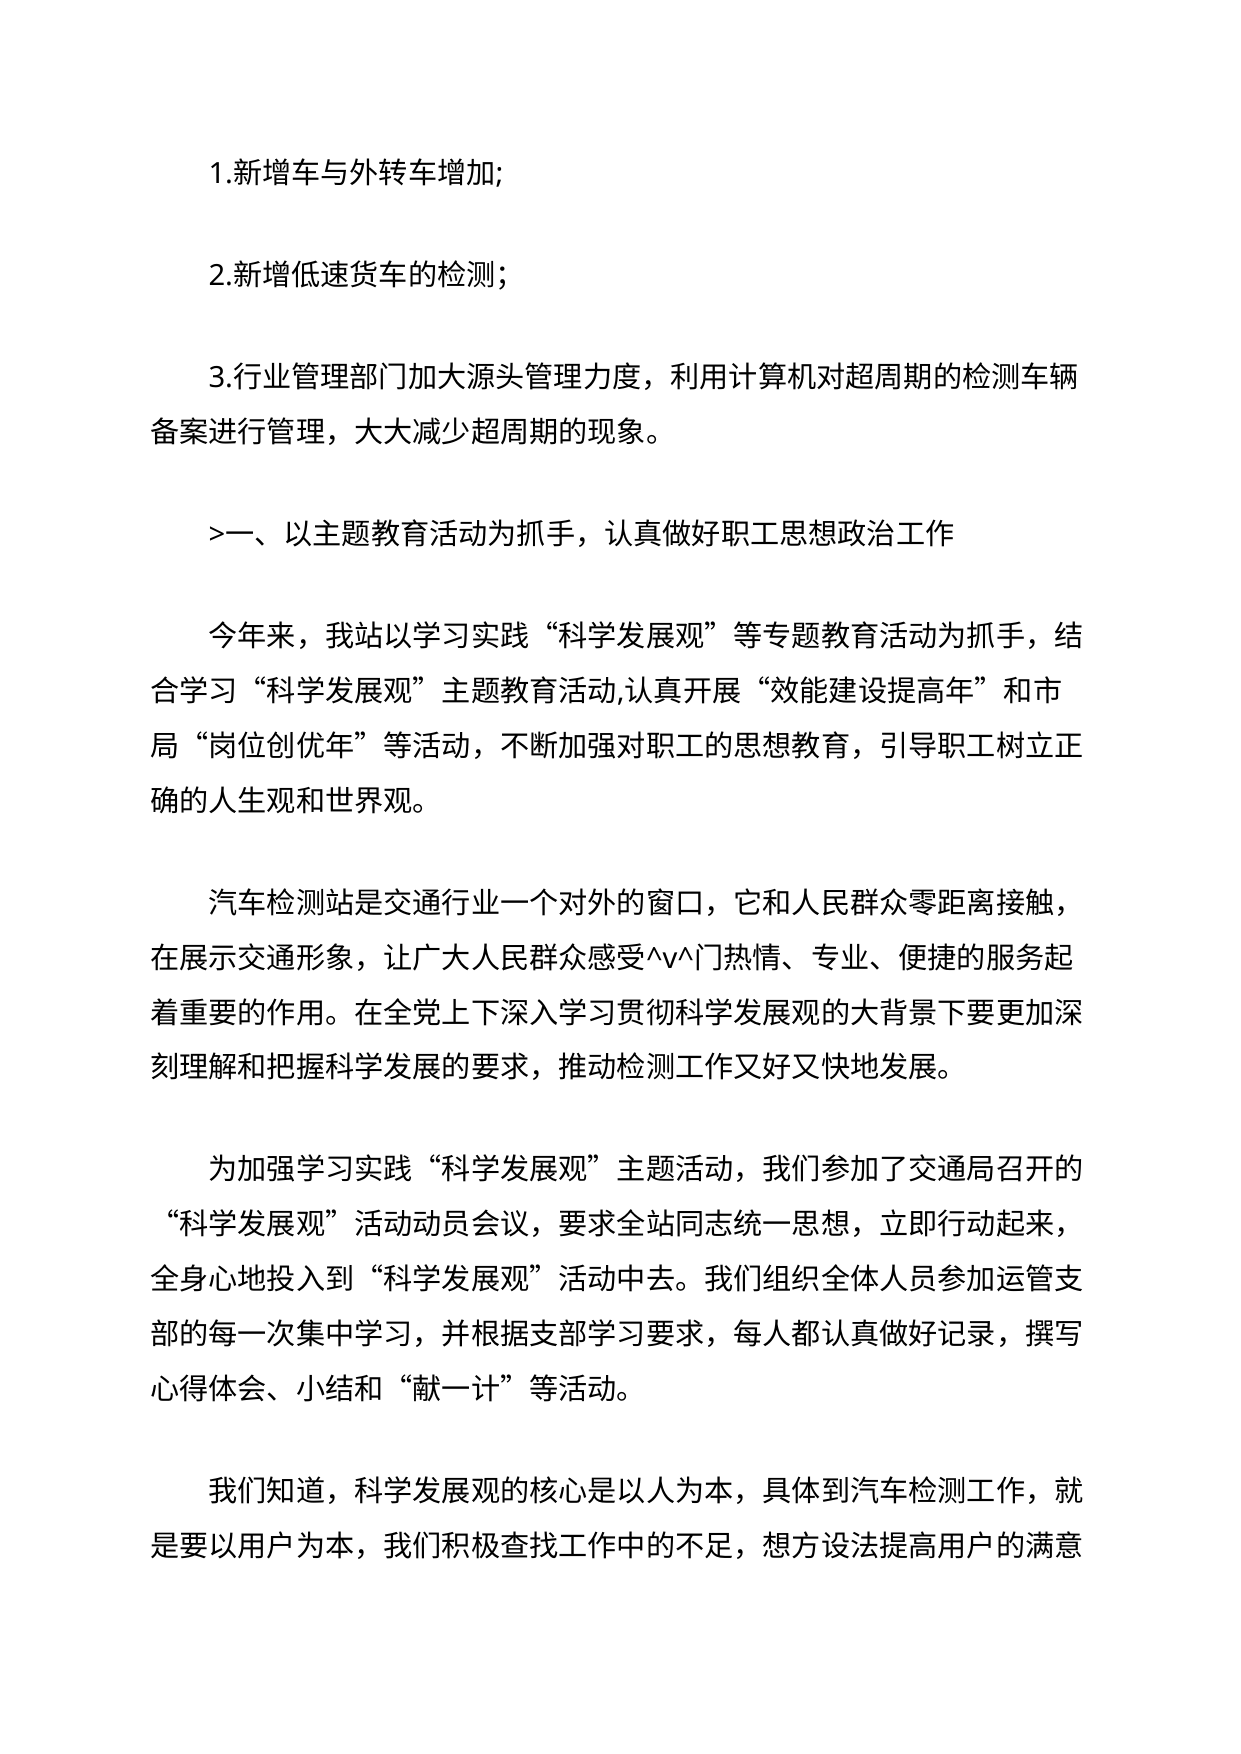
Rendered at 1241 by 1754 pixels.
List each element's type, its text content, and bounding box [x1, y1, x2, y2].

text 今年来，我站以学习实践“科学发展观”等专题教育活动为抓手，结合学习“科学发展观”主题教育活动,认真开展“效能建设提高年”和市局“岗位创优年”等活动，不断加强对职工的思想教育，引导职工树立正确的人生观和世界观。 [150, 613, 1090, 820]
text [150, 1467, 1090, 1564]
text 为加强学习实践“科学发展观”主题活动，我们参加了交通局召开的“科学发展观”活动动员会议，要求全站同志统一思想，立即行动起来，全身心地投入到“科学发展观”活动中去。我们组织全体人员参加运管支部的每一次集中学习，并根据支部学习要求，每人都认真做好记录，撰写心得体会、小结和“献一计”等活动。 [150, 1146, 1090, 1408]
text >一、以主题教育活动为抓手，认真做好职工思想政治工作 [150, 511, 1090, 553]
text 汽车检测站是交通行业一个对外的窗口，它和人民群众零距离接触，在展示交通形象，让广大人民群众感受^v^门热情、专业、便捷的服务起着重要的作用。在全党上下深入学习贯彻科学发展观的大背景下要更加深刻理解和把握科学发展的要求，推动检测工作又好又快地发展。 [150, 879, 1090, 1086]
text 1.新增车与外转车增加; [150, 150, 1090, 192]
text 2.新增低速货车的检测； [150, 252, 1090, 294]
text 3.行业管理部门加大源头管理力度，利用计算机对超周期的检测车辆备案进行管理，大大减少超周期的现象。 [150, 354, 1090, 451]
